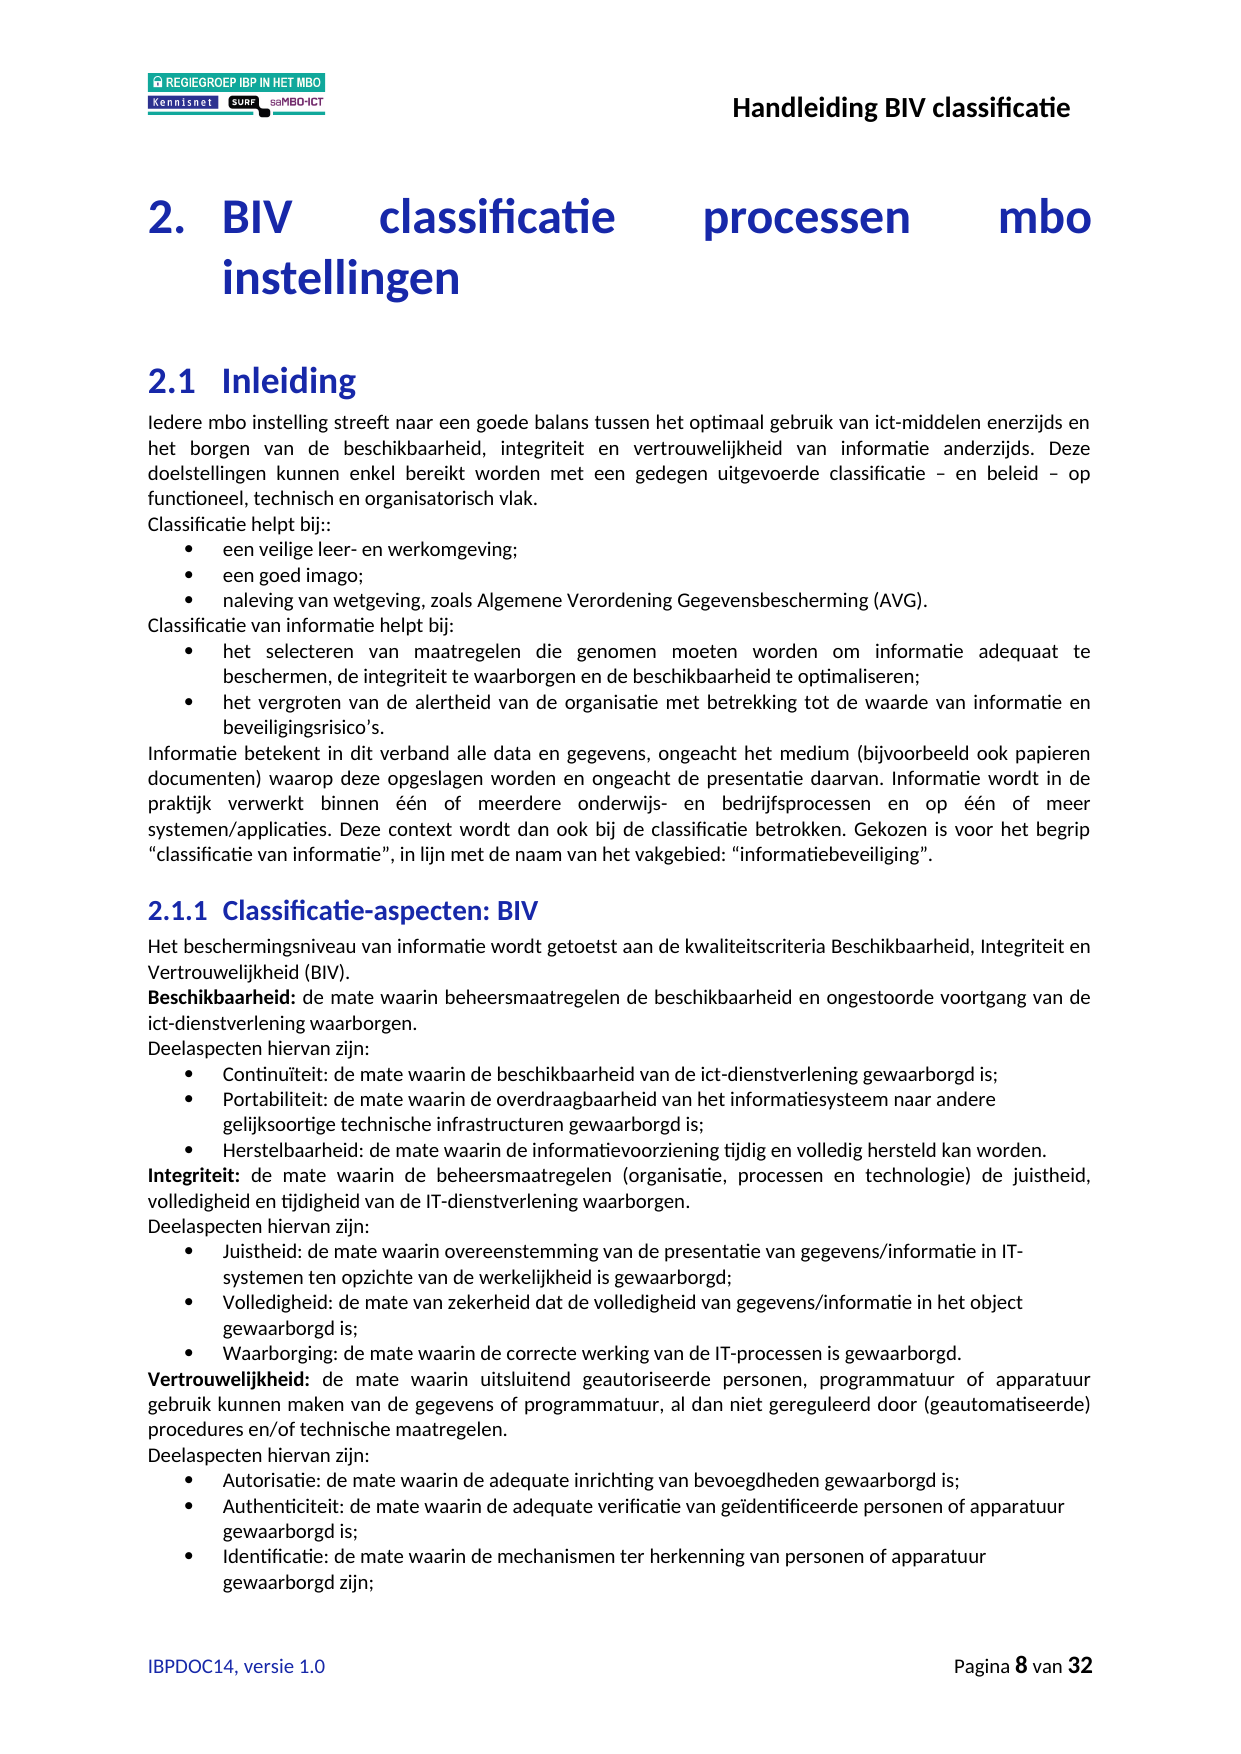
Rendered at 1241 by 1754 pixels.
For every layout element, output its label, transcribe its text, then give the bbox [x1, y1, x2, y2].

list Juistheid: de mate waarin overeenstemming van de presentatie van gegevens/informatie in IT-systemen ten opzichte van de werkelijkheid is gewaarborgd; [185, 1239, 1092, 1289]
text Informatie betekent in dit verband alle data en gegevens, ongeacht het medium (bijvoorbeeld ook papieren documenten) waarop deze opgeslagen worden en ongeacht de presentatie daarvan. Informatie wordt in de praktijk verwerkt binnen één of meerdere onderwijs- en bedrijfsprocessen en op één of meer systemen/applicaties. Deze context wordt dan ook bij de classificatie betrokken. Gekozen is voor het begrip “classificatie van informatie”, in lijn met de naam van het vakgebied: “informatiebeveiliging”. [148, 740, 1092, 867]
text Classificatie helpt bij:: [148, 511, 1092, 536]
text Deelaspecten hiervan zijn: [148, 1442, 1092, 1467]
list Portabiliteit: de mate waarin de overdraagbaarheid van het informatiesysteem naar andere gelijksoortige technische infrastructuren gewaarborgd is; [185, 1086, 1092, 1137]
list Identificatie: de mate waarin de mechanismen ter herkenning van personen of apparatuur gewaarborgd zijn; [185, 1544, 1092, 1594]
subtitle Classificatie-aspecten: BIV [148, 892, 1092, 927]
list Waarborging: de mate waarin de correcte werking van de IT-processen is gewaarborgd. [185, 1340, 1092, 1366]
text Het beschermingsniveau van informatie wordt getoetst aan de kwaliteitscriteria Beschikbaarheid, Integriteit en Vertrouwelijkheid (BIV). [148, 934, 1092, 984]
text Deelaspecten hiervan zijn: [148, 1035, 1092, 1061]
list het selecteren van maatregelen die genomen moeten worden om informatie adequaat te beschermen, de integriteit te waarborgen en de beschikbaarheid te optimaliseren; [185, 638, 1092, 689]
text Integriteit: de mate waarin de beheersmaatregelen (organisatie, processen en technologie) de juistheid, volledigheid en tijdigheid van de IT-dienstverlening waarborgen. [148, 1162, 1092, 1213]
list naleving van wetgeving, zoals Algemene Verordening Gegevensbescherming (AVG). [185, 587, 1092, 613]
list Volledigheid: de mate van zekerheid dat de volledigheid van gegevens/informatie in het object gewaarborgd is; [185, 1289, 1092, 1340]
list het vergroten van de alertheid van de organisatie met betrekking tot de waarde van informatie en beveiligingsrisico’s. [185, 689, 1092, 740]
text Vertrouwelijkheid: de mate waarin uitsluitend geautoriseerde personen, programmatuur of apparatuur gebruik kunnen maken van de gegevens of programmatuur, al dan niet gereguleerd door (geautomatiseerde) procedures en/of technische maatregelen. [148, 1366, 1092, 1442]
list Herstelbaarheid: de mate waarin de informatievoorziening tijdig en volledig hersteld kan worden. [185, 1137, 1092, 1162]
list een veilige leer- en werkomgeving; [185, 536, 1092, 562]
text Classificatie van informatie helpt bij: [148, 613, 1092, 638]
subtitle BIV classificatie processen mbo instellingen [148, 185, 1092, 307]
text Iedere mbo instelling streeft naar een goede balans tussen het optimaal gebruik van ict-middelen enerzijds en het borgen van de beschikbaarheid, integriteit en vertrouwelijkheid van informatie anderzijds. Deze doelstellingen kunnen enkel bereikt worden met een gedegen uitgevoerde classificatie – en beleid – op functioneel, technisch en organisatorisch vlak. [148, 409, 1092, 511]
text Beschikbaarheid: de mate waarin beheersmaatregelen de beschikbaarheid en ongestoorde voortgang van de ict-dienstverlening waarborgen. [148, 984, 1092, 1035]
list Continuïteit: de mate waarin de beschikbaarheid van de ict-dienstverlening gewaarborgd is; [185, 1061, 1092, 1086]
list Autorisatie: de mate waarin de adequate inrichting van bevoegdheden gewaarborgd is; [185, 1467, 1092, 1493]
text Deelaspecten hiervan zijn: [148, 1213, 1092, 1239]
list Authenticiteit: de mate waarin de adequate verificatie van geïdentificeerde personen of apparatuur gewaarborgd is; [185, 1493, 1092, 1544]
list een goed imago; [185, 562, 1092, 587]
subtitle Inleiding [148, 357, 1092, 403]
picture [147, 73, 326, 118]
